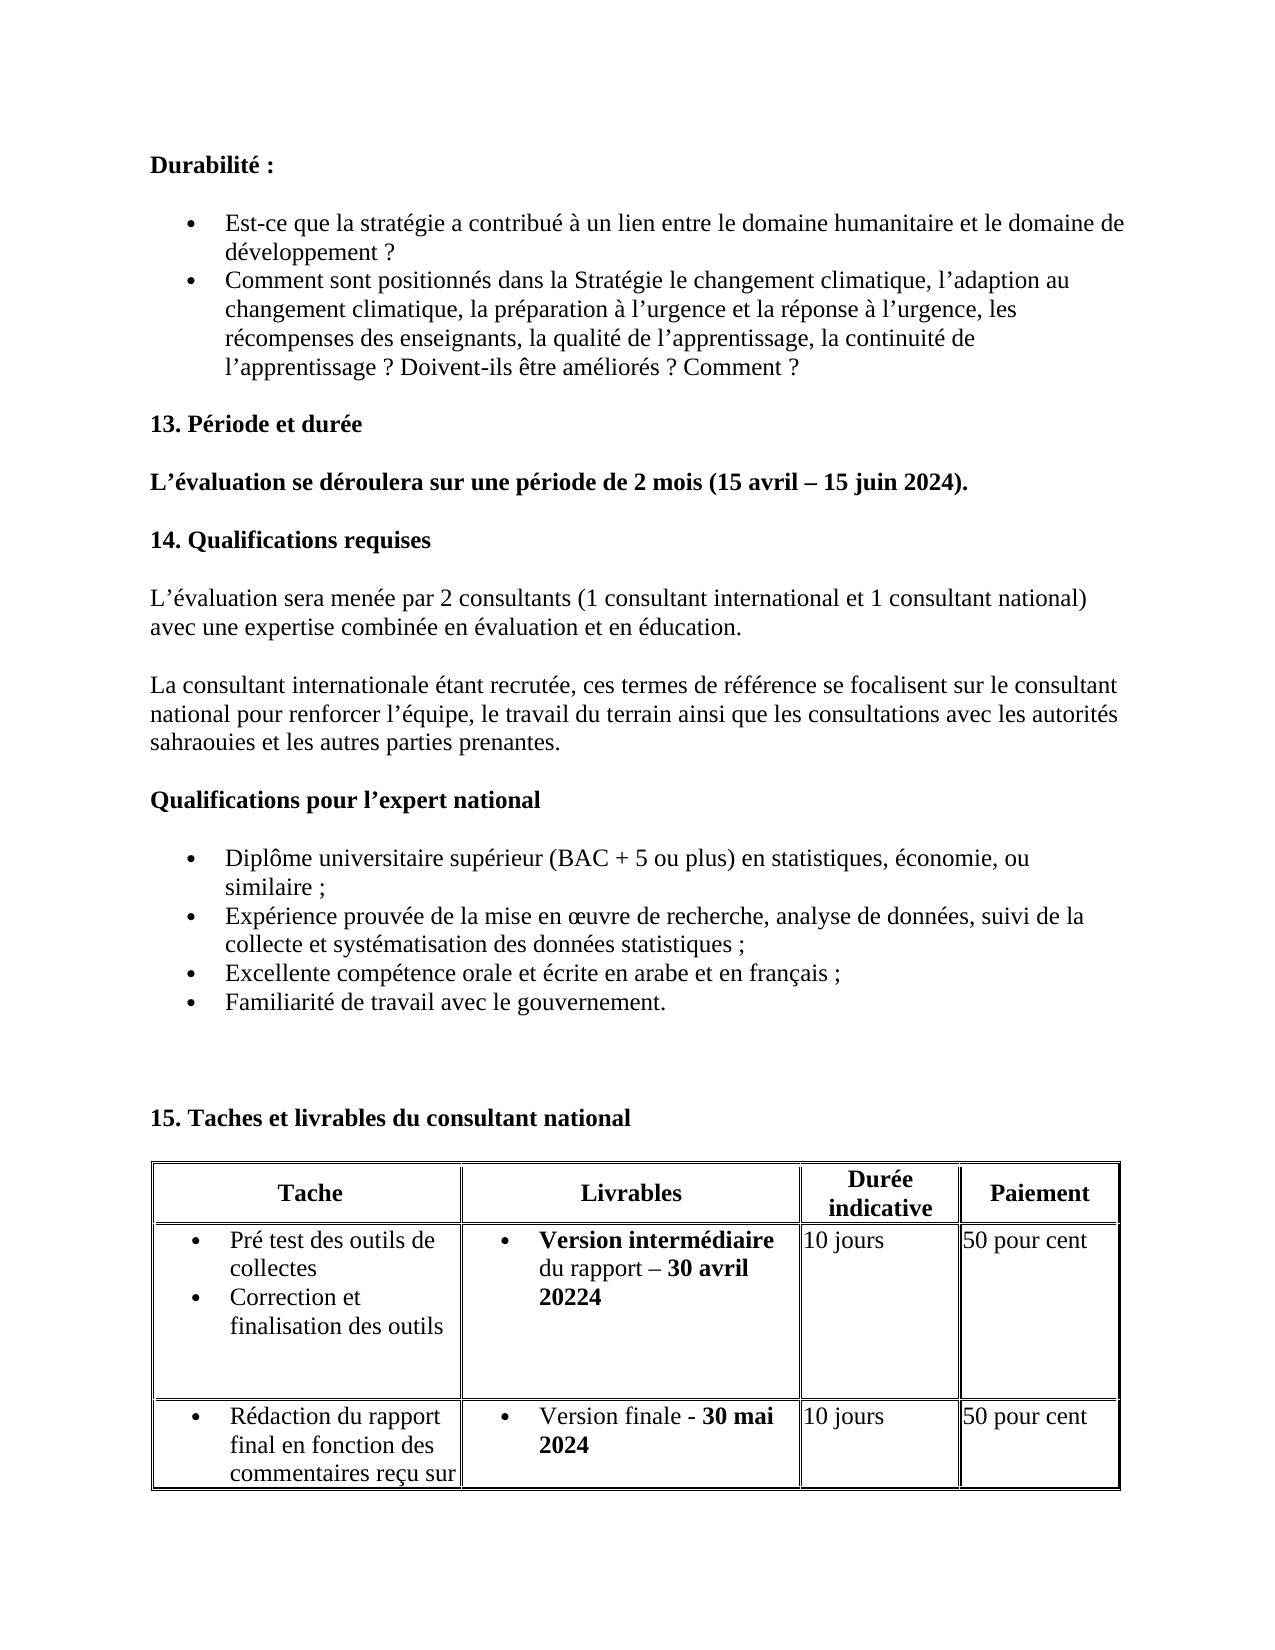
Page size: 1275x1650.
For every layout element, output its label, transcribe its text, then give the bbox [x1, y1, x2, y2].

list Expérience prouvée de la mise en œuvre de recherche, analyse de données, suivi de la collecte et systématisation des données statistiques ; [187, 901, 1125, 958]
table_cell Version intermédiaire du rapport – 30 avril 20224 [463, 1225, 799, 1398]
text La consultant internationale étant recrutée, ces termes de référence se focalisent sur le consultant national pour renforcer l’équipe, le travail du terrain ainsi que les consultations avec les autorités sahraouies et les autres parties prenantes. [150, 670, 1125, 756]
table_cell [152, 1398, 462, 1487]
table_header Durée indicative [801, 1162, 960, 1222]
table_cell Pré test des outils de collectes Correction et finalisation des outils [152, 1222, 462, 1398]
text 13. Période et durée [150, 409, 1125, 438]
list Familiarité de travail avec le gouvernement. [187, 987, 1125, 1016]
table_header Livrables [462, 1164, 801, 1222]
table_cell 50 pour cent [960, 1398, 1119, 1487]
text L’évaluation sera menée par 2 consultants (1 consultant international et 1 consultant national) avec une expertise combinée en évaluation et en éducation. [150, 583, 1125, 641]
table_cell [462, 1401, 801, 1487]
text Durabilité : [150, 150, 1125, 179]
table_cell 10 jours [802, 1225, 958, 1398]
list Diplôme universitaire supérieur (BAC + 5 ou plus) en statistiques, économie, ou similaire ; [187, 843, 1125, 901]
table_cell 50 pour cent [960, 1222, 1119, 1398]
table_header Paiement [960, 1164, 1118, 1222]
text 15. Taches et livrables du consultant national [150, 1103, 1125, 1132]
text 14. Qualifications requises [150, 525, 1125, 554]
list Excellente compétence orale et écrite en arabe et en français ; [187, 958, 1125, 987]
text L’évaluation se déroulera sur une période de 2 mois (15 avril – 15 juin 2024). [150, 467, 1125, 496]
table_header Tache [154, 1164, 462, 1222]
list Comment sont positionnés dans la Stratégie le changement climatique, l’adaption au changement climatique, la préparation à l’urgence et la réponse à l’urgence, les récompenses des enseignants, la qualité de l’apprentissage, la continuité de l’apprentissage ? Doivent-ils être améliorés ? Comment ? [187, 265, 1125, 380]
table_cell 10 jours [801, 1398, 960, 1487]
text Qualifications pour l’expert national [150, 785, 1125, 814]
list Est-ce que la stratégie a contribué à un lien entre le domaine humanitaire et le domaine de développement ? [187, 208, 1125, 265]
